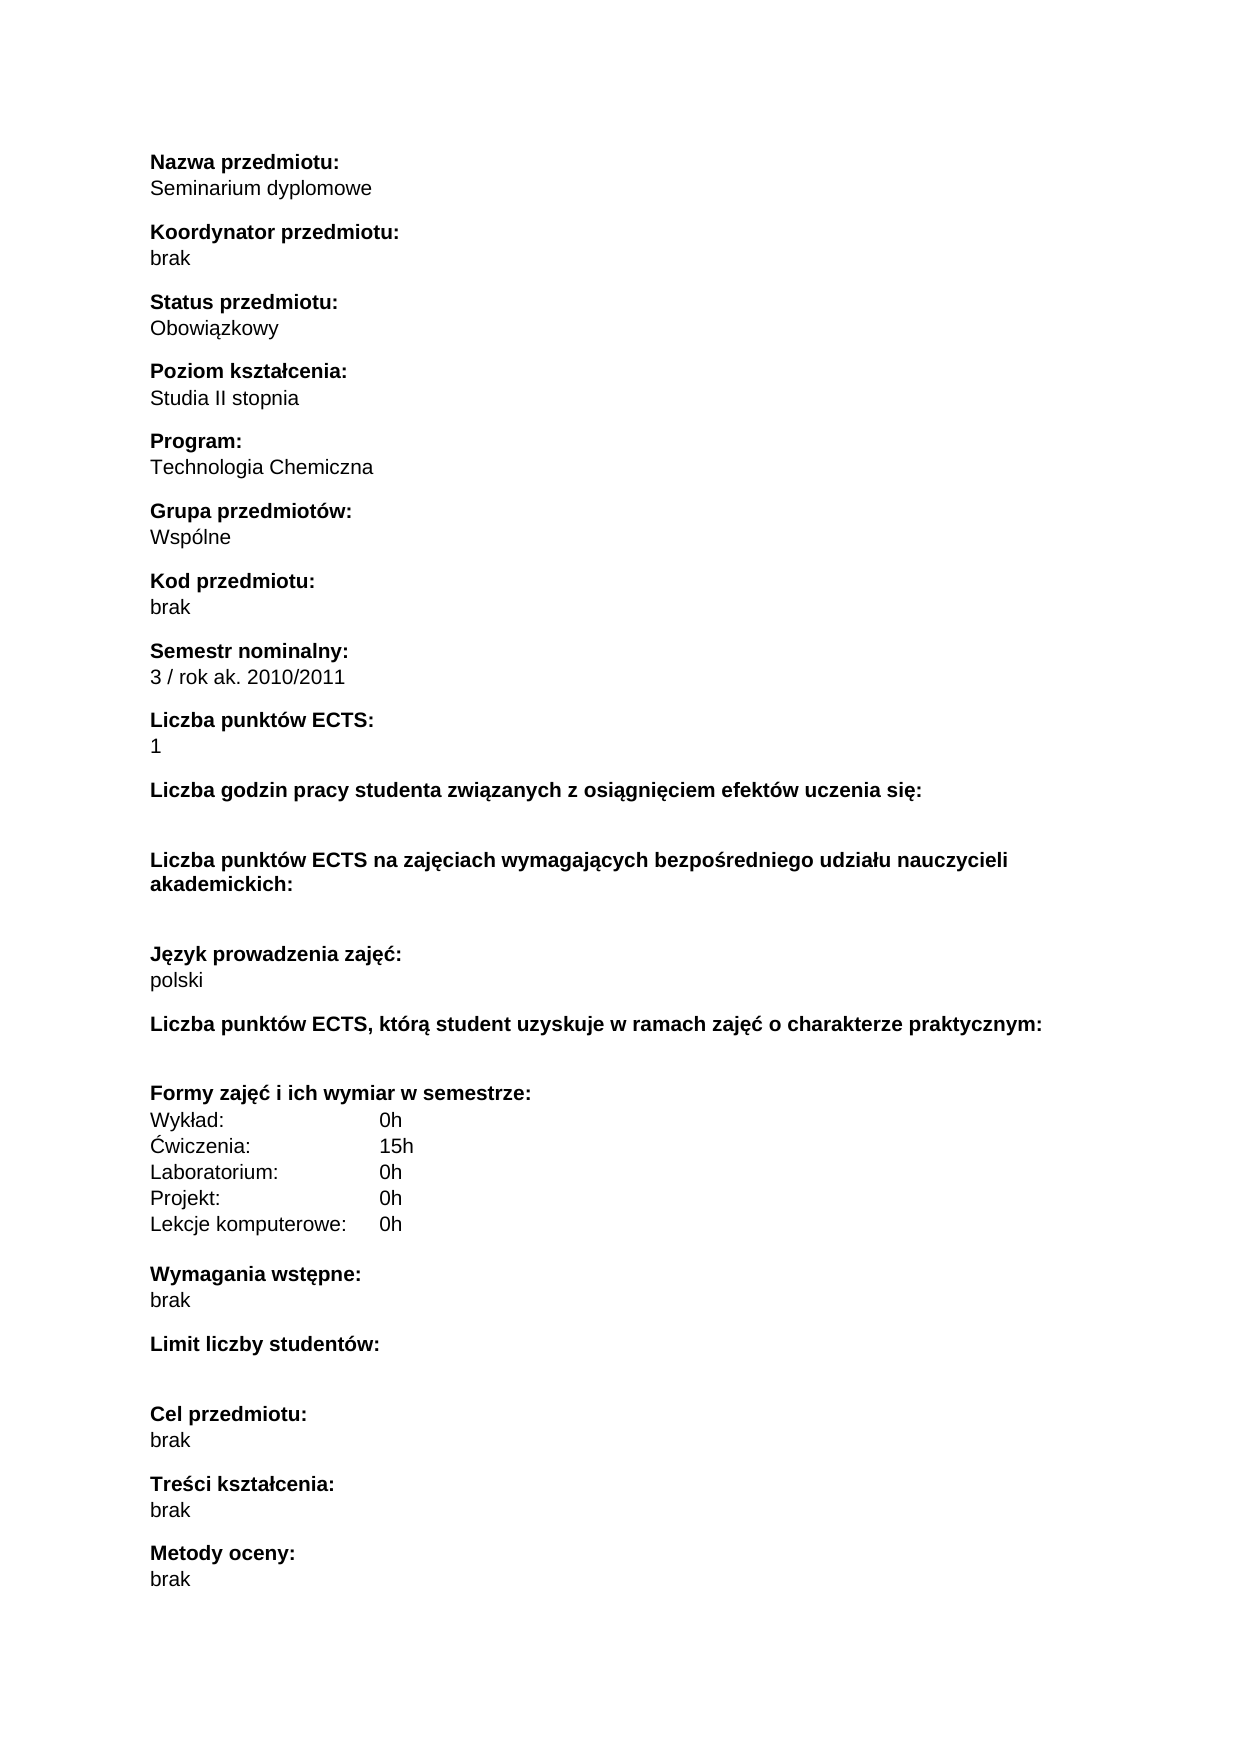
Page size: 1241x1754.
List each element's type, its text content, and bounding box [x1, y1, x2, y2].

text brak [150, 1288, 1090, 1312]
table_cell Laboratorium: [140, 1160, 367, 1184]
text Liczba punktów ECTS na zajęciach wymagających bezpośredniego udziału nauczycieli akademickich: [150, 848, 1090, 896]
text Język prowadzenia zajęć: [150, 942, 1090, 966]
text Liczba punktów ECTS: [150, 708, 1090, 732]
text Formy zajęć i ich wymiar w semestrze: [150, 1081, 1090, 1105]
text Obowiązkowy [150, 316, 1090, 339]
text Liczba punktów ECTS, którą student uzyskuje w ramach zajęć o charakterze praktycznym: [150, 1011, 1090, 1035]
text Seminarium dyplomowe [150, 176, 1090, 200]
text Wymagania wstępne: [150, 1262, 1090, 1286]
text Limit liczby studentów: [150, 1332, 1090, 1356]
text brak [150, 595, 1090, 619]
table_cell Ćwiczenia: [140, 1134, 367, 1158]
text Status przedmiotu: [150, 289, 1090, 313]
text polski [150, 968, 1090, 992]
text Studia II stopnia [150, 385, 1090, 409]
text Liczba godzin pracy studenta związanych z osiągnięciem efektów uczenia się: [150, 778, 1090, 802]
table_cell 0h [369, 1210, 597, 1236]
table_cell Projekt: [140, 1186, 367, 1210]
text Koordynator przedmiotu: [150, 220, 1090, 244]
text Cel przedmiotu: [150, 1402, 1090, 1426]
text brak [150, 246, 1090, 270]
text 1 [150, 734, 1090, 758]
table_cell 15h [369, 1132, 597, 1158]
table_header 0h [369, 1108, 597, 1132]
text Kod przedmiotu: [150, 569, 1090, 593]
text brak [150, 1428, 1090, 1452]
text Poziom kształcenia: [150, 359, 1090, 383]
text 3 / rok ak. 2010/2011 [150, 664, 1090, 688]
text Nazwa przedmiotu: [150, 150, 1090, 174]
text Wspólne [150, 525, 1090, 549]
text Treści kształcenia: [150, 1471, 1090, 1495]
table_cell 0h [369, 1184, 597, 1210]
text Metody oceny: [150, 1541, 1090, 1565]
table_cell Lekcje komputerowe: [140, 1212, 367, 1236]
text Technologia Chemiczna [150, 455, 1090, 479]
text Semestr nominalny: [150, 638, 1090, 662]
text Grupa przedmiotów: [150, 499, 1090, 523]
table_cell 0h [369, 1158, 597, 1184]
text brak [150, 1567, 1090, 1591]
table_header Wykład: [140, 1108, 367, 1132]
text brak [150, 1497, 1090, 1521]
text Program: [150, 429, 1090, 453]
